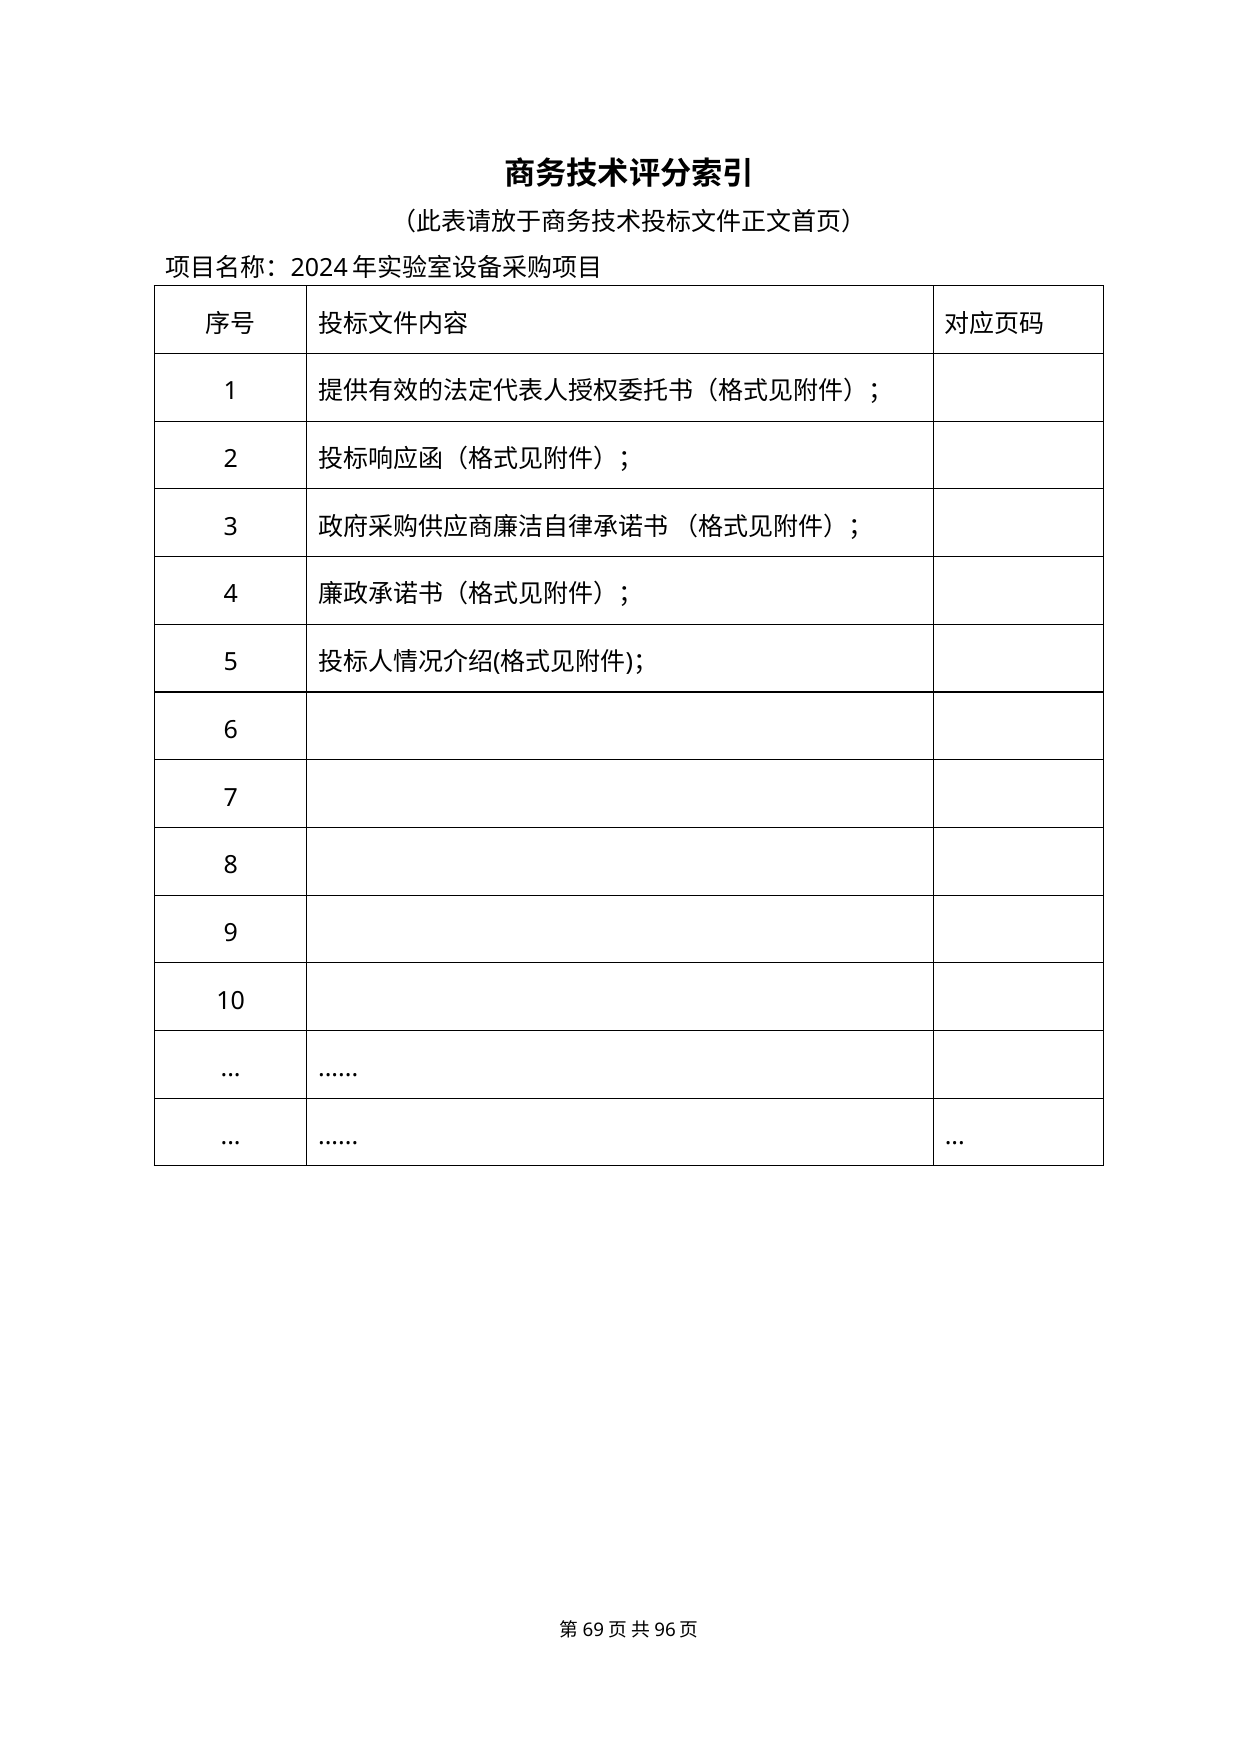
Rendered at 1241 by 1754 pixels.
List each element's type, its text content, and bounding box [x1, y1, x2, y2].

table_header 序号 [155, 286, 306, 353]
table_cell [307, 693, 933, 759]
text 项目名称：2024年实验室设备采购项目 [165, 239, 1092, 285]
table_cell 提供有效的法定代表人授权委托书（格式见附件）； [307, 354, 933, 421]
table_cell 1 [155, 354, 306, 421]
table_cell [934, 1031, 1103, 1098]
table_cell [307, 896, 933, 962]
table_cell [934, 828, 1103, 894]
table_cell [934, 896, 1103, 962]
table_header 投标文件内容 [307, 286, 933, 353]
table_cell [934, 760, 1103, 827]
table_cell 9 [155, 896, 306, 962]
table_cell 4 [155, 557, 306, 624]
table_cell [934, 489, 1103, 556]
table_cell ... [155, 1099, 306, 1165]
table_cell ...... [307, 1031, 933, 1098]
table_cell 6 [155, 693, 306, 759]
table_cell 7 [155, 760, 306, 827]
table_cell 5 [155, 625, 306, 691]
table_cell [934, 625, 1103, 691]
table_cell [934, 557, 1103, 624]
table_cell 8 [155, 828, 306, 894]
table_cell 廉政承诺书（格式见附件）； [307, 557, 933, 624]
table_cell 3 [155, 489, 306, 556]
text （此表请放于商务技术投标文件正文首页） [165, 193, 1092, 239]
table_cell 10 [155, 963, 306, 1030]
table_cell [307, 963, 933, 1030]
table_cell [934, 354, 1103, 421]
table_cell [307, 760, 933, 827]
table_cell [934, 422, 1103, 488]
table_header 对应页码 [934, 286, 1103, 353]
table_cell 投标响应函（格式见附件）； [307, 422, 933, 488]
table_cell ... [155, 1031, 306, 1098]
table_cell [934, 693, 1103, 759]
table_cell 投标人情况介绍(格式见附件)； [307, 625, 933, 691]
table_cell ...... [307, 1099, 933, 1165]
table_cell 政府采购供应商廉洁自律承诺书 （格式见附件）； [307, 489, 933, 556]
table_cell ... [934, 1099, 1103, 1165]
table_cell [934, 963, 1103, 1030]
table_cell 2 [155, 422, 306, 488]
table_cell [307, 828, 933, 894]
text 商务技术评分索引 [165, 148, 1092, 193]
